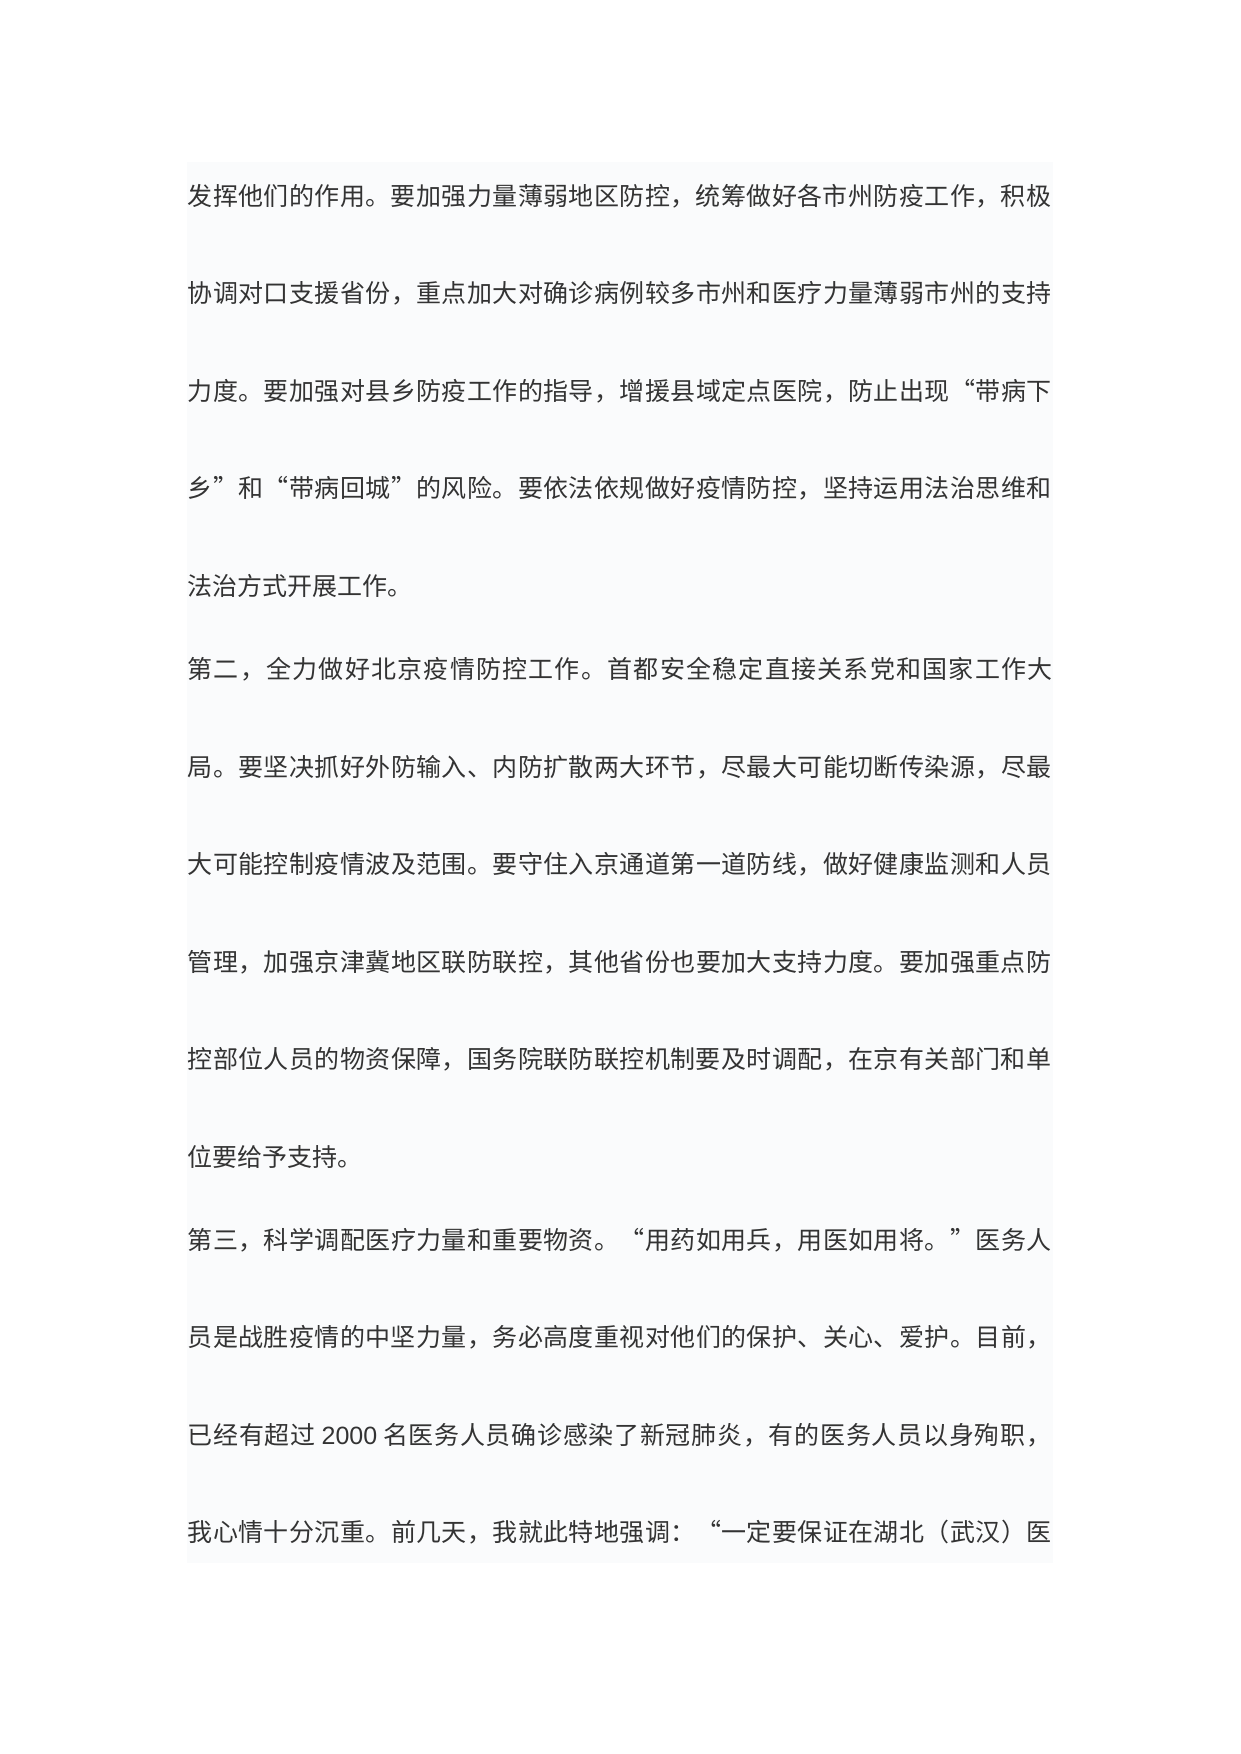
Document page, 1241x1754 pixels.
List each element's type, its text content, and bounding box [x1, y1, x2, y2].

text 第二，全力做好北京疫情防控工作。首都安全稳定直接关系党和国家工作大局。要坚决抓好外防输入、内防扩散两大环节，尽最大可能切断传染源，尽最大可能控制疫情波及范围。要守住入京通道第一道防线，做好健康监测和人员管理，加强京津冀地区联防联控，其他省份也要加大支持力度。要加强重点防控部位人员的物资保障，国务院联防联控机制要及时调配，在京有关部门和单位要给予支持。 [187, 635, 1053, 1188]
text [187, 162, 1053, 617]
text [187, 1206, 1053, 1563]
